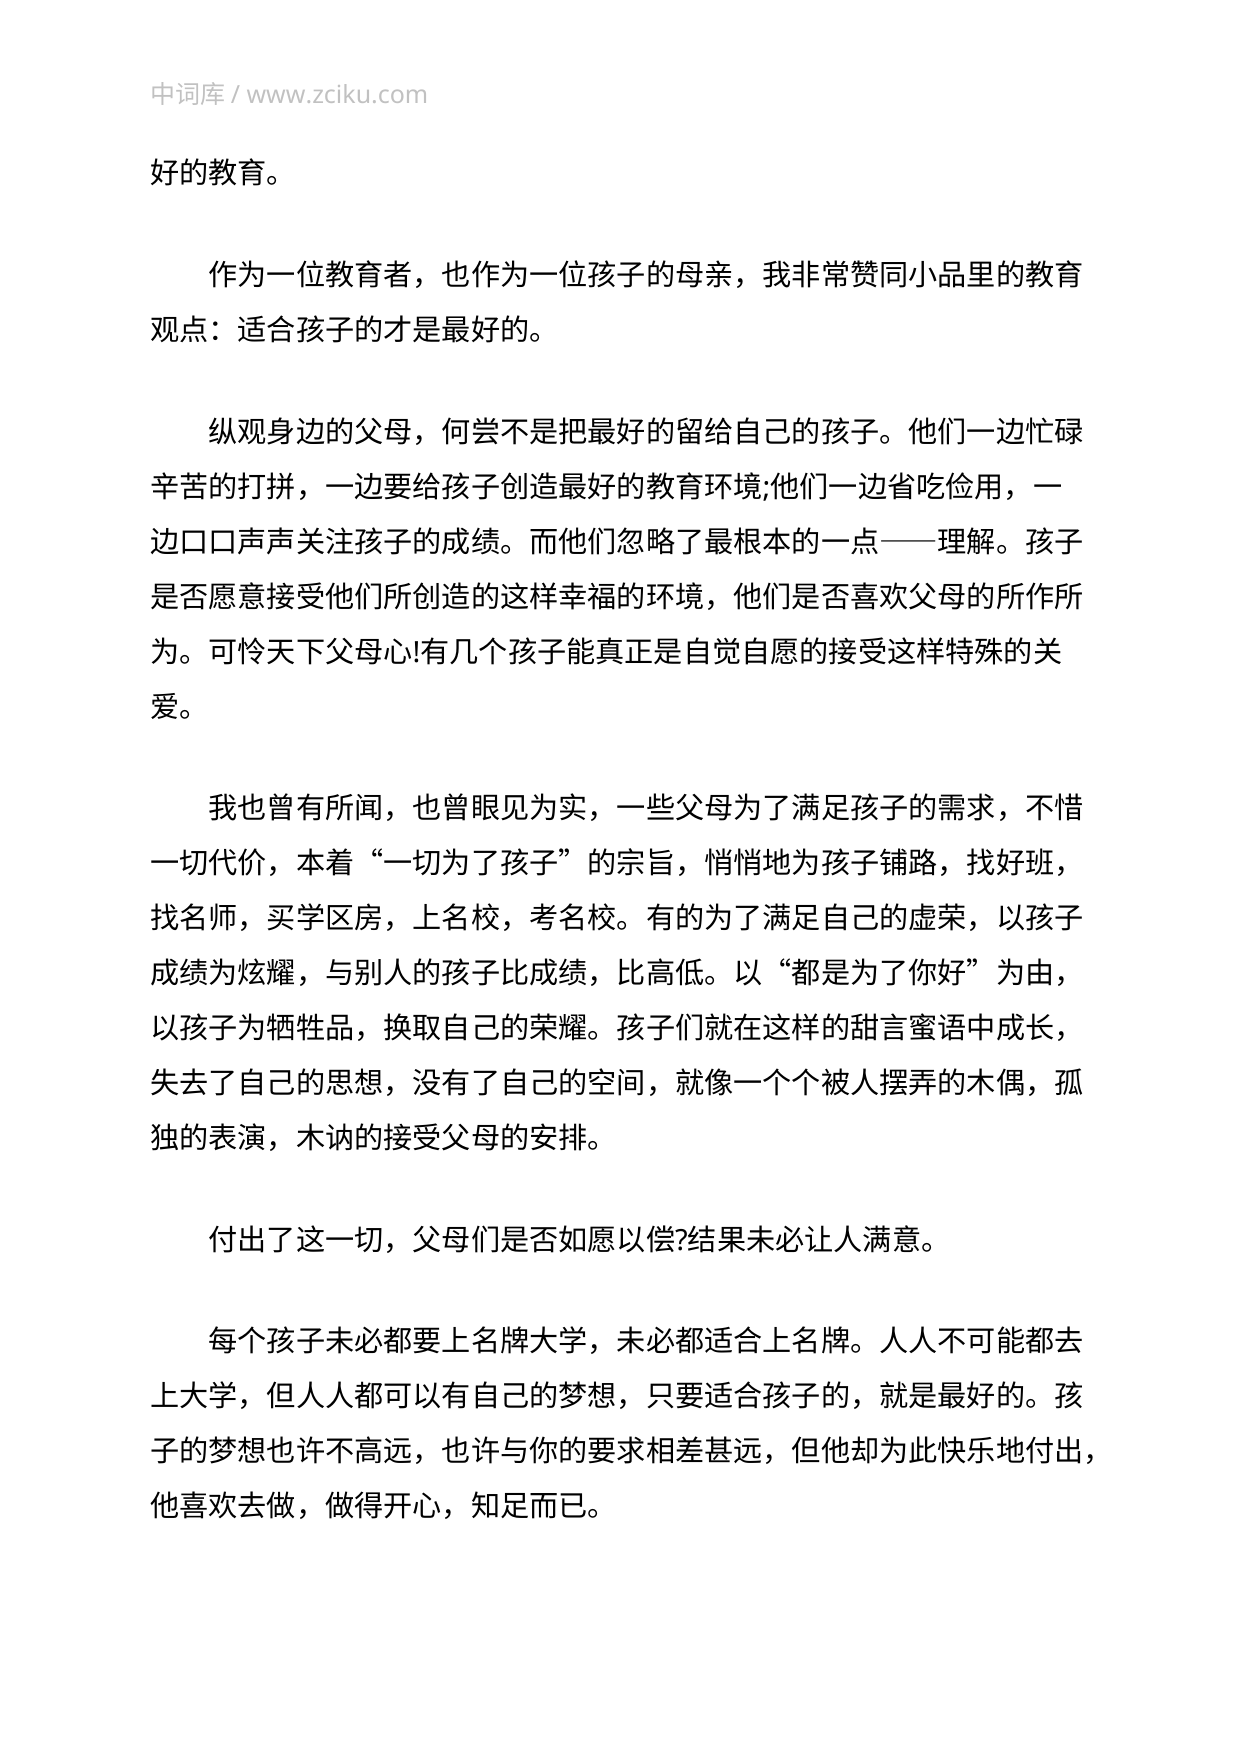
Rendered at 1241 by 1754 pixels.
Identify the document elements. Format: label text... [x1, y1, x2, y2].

text 我也曾有所闻，也曾眼见为实，一些父母为了满足孩子的需求，不惜一切代价，本着“一切为了孩子”的宗旨，悄悄地为孩子铺路，找好班，找名师，买学区房，上名校，考名校。有的为了满足自己的虚荣，以孩子成绩为炫耀，与别人的孩子比成绩，比高低。以“都是为了你好”为由，以孩子为牺牲品，换取自己的荣耀。孩子们就在这样的甜言蜜语中成长，失去了自己的思想，没有了自己的空间，就像一个个被人摆弄的木偶，孤独的表演，木讷的接受父母的安排。 [150, 785, 1090, 1157]
text 每个孩子未必都要上名牌大学，未必都适合上名牌。人人不可能都去上大学，但人人都可以有自己的梦想，只要适合孩子的，就是最好的。孩子的梦想也许不高远，也许与你的要求相差甚远，但他却为此快乐地付出，他喜欢去做，做得开心，知足而已。 [150, 1318, 1090, 1525]
text 纵观身边的父母，何尝不是把最好的留给自己的孩子。他们一边忙碌辛苦的打拼，一边要给孩子创造最好的教育环境;他们一边省吃俭用，一边口口声声关注孩子的成绩。而他们忽略了最根本的一点——理解。孩子是否愿意接受他们所创造的这样幸福的环境，他们是否喜欢父母的所作所为。可怜天下父母心!有几个孩子能真正是自觉自愿的接受这样特殊的关爱。 [150, 408, 1090, 725]
text 付出了这一切，父母们是否如愿以偿?结果未必让人满意。 [150, 1216, 1090, 1258]
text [150, 150, 1090, 192]
text 作为一位教育者，也作为一位孩子的母亲，我非常赞同小品里的教育观点：适合孩子的才是最好的。 [150, 252, 1090, 349]
